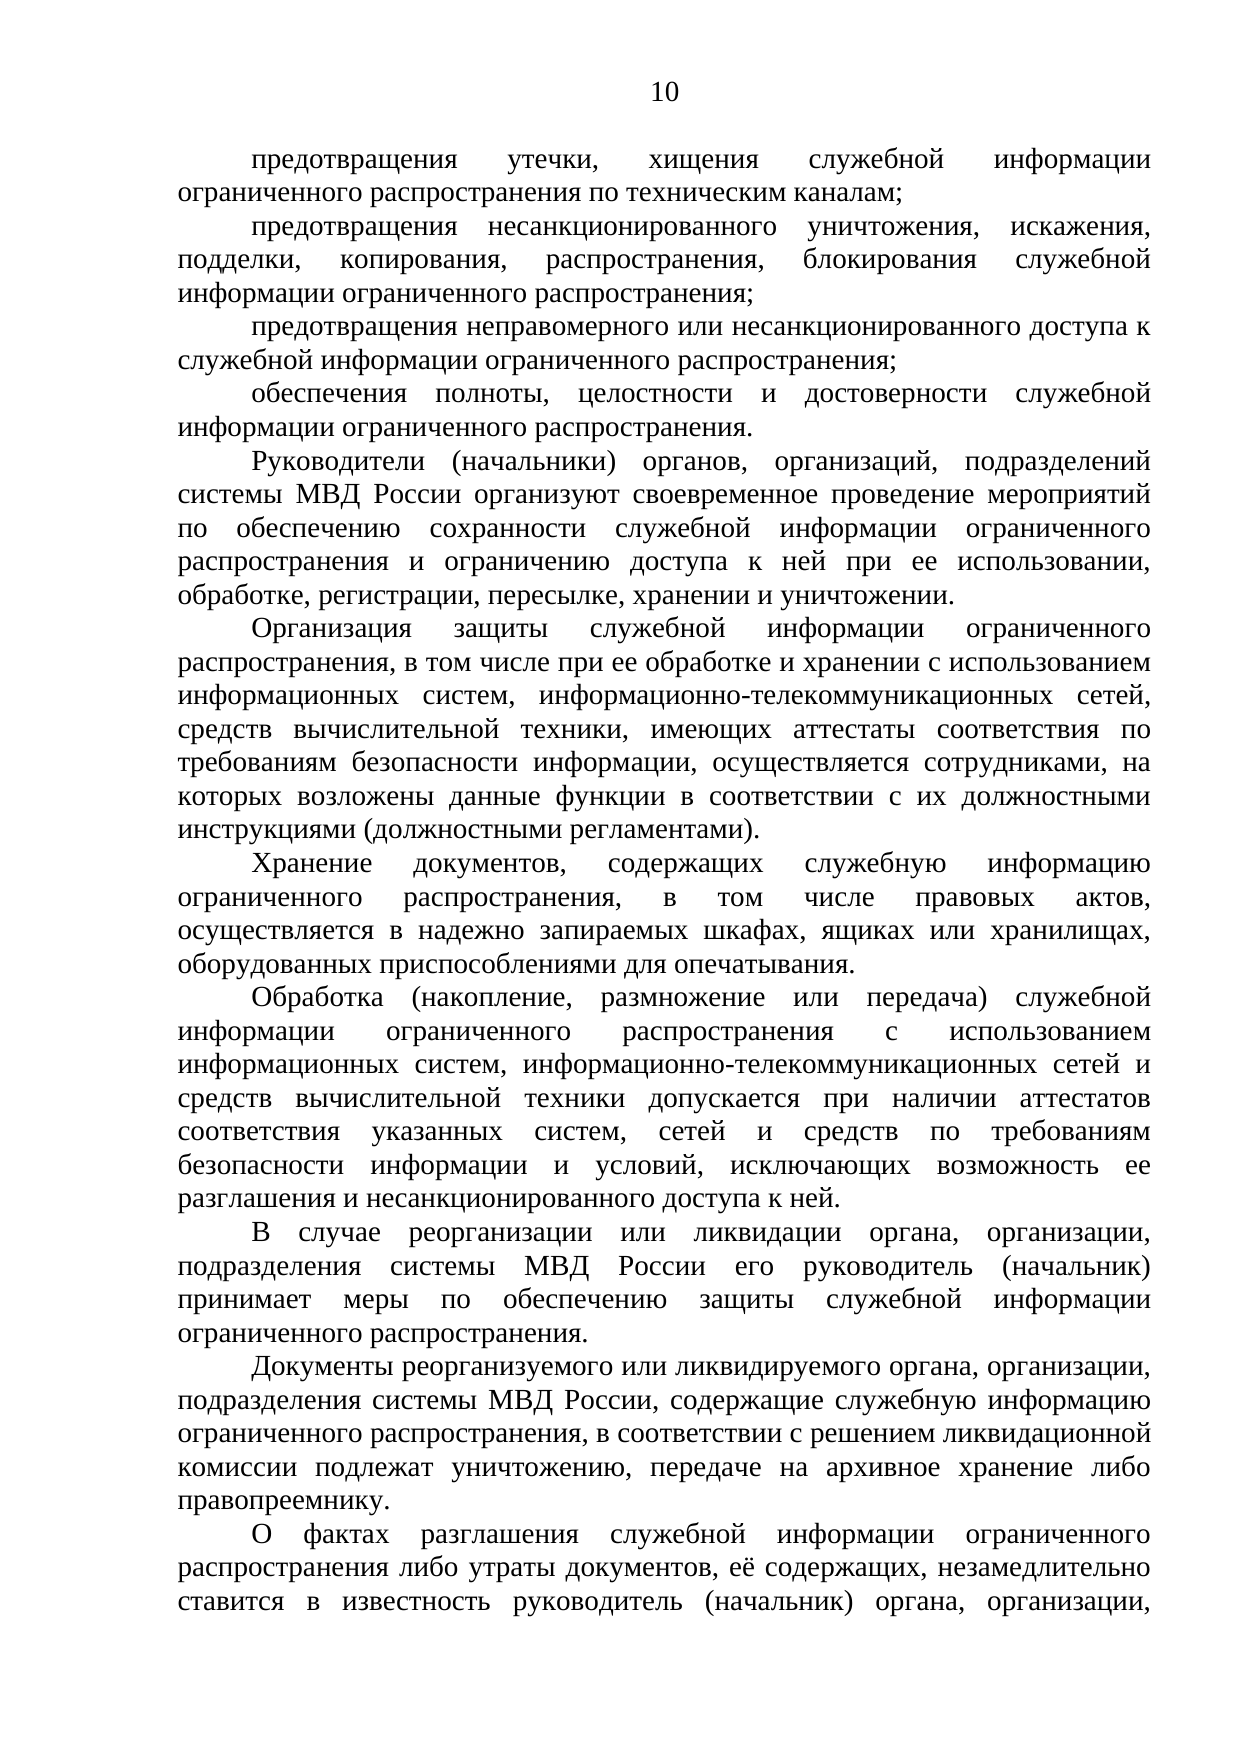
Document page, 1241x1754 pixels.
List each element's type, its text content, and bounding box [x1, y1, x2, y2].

text Обработка (накопление, размножение или передача) служебной информации ограниченного распространения с использованием информационных систем, информационно-телекоммуникационных сетей и средств вычислительной техники допускается при наличии аттестатов соответствия указанных систем, сетей и средств по требованиям безопасности информации и условий, исключающих возможность ее разглашения и несанкционированного доступа к ней. [177, 979, 1152, 1214]
text предотвращения несанкционированного уничтожения, искажения, подделки, копирования, распространения, блокирования служебной информации ограниченного распространения; [177, 208, 1152, 308]
text В случае реорганизации или ликвидации органа, организации, подразделения системы МВД России его руководитель (начальник) принимает меры по обеспечению защиты служебной информации ограниченного распространения. [177, 1214, 1152, 1348]
text Хранение документов, содержащих служебную информацию ограниченного распространения, в том числе правовых актов, осуществляется в надежно запираемых шкафах, ящиках или хранилищах, оборудованных приспособлениями для опечатывания. [177, 845, 1152, 979]
text предотвращения неправомерного или несанкционированного доступа к служебной информации ограниченного распространения; [177, 308, 1152, 376]
text Организация защиты служебной информации ограниченного распространения, в том числе при ее обработке и хранении с использованием информационных систем, информационно-телекоммуникационных сетей, средств вычислительной техники, имеющих аттестаты соответствия по требованиям безопасности информации, осуществляется сотрудниками, на которых возложены данные функции в соответствии с их должностными инструкциями (должностными регламентами). [177, 610, 1152, 845]
text Документы реорганизуемого или ликвидируемого органа, организации, подразделения системы МВД России, содержащие служебную информацию ограниченного распространения, в соответствии с решением ликвидационной комиссии подлежат уничтожению, передаче на архивное хранение либо правопреемнику. [177, 1348, 1152, 1516]
text предотвращения утечки, хищения служебной информации ограниченного распространения по техническим каналам; [177, 141, 1152, 208]
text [177, 1516, 1152, 1617]
text Руководители (начальники) органов, организаций, подразделений системы МВД России организуют своевременное проведение мероприятий по обеспечению сохранности служебной информации ограниченного распространения и ограничению доступа к ней при ее использовании, обработке, регистрации, пересылке, хранении и уничтожении. [177, 443, 1152, 610]
text обеспечения полноты, целостности и достоверности служебной информации ограниченного распространения. [177, 376, 1152, 443]
